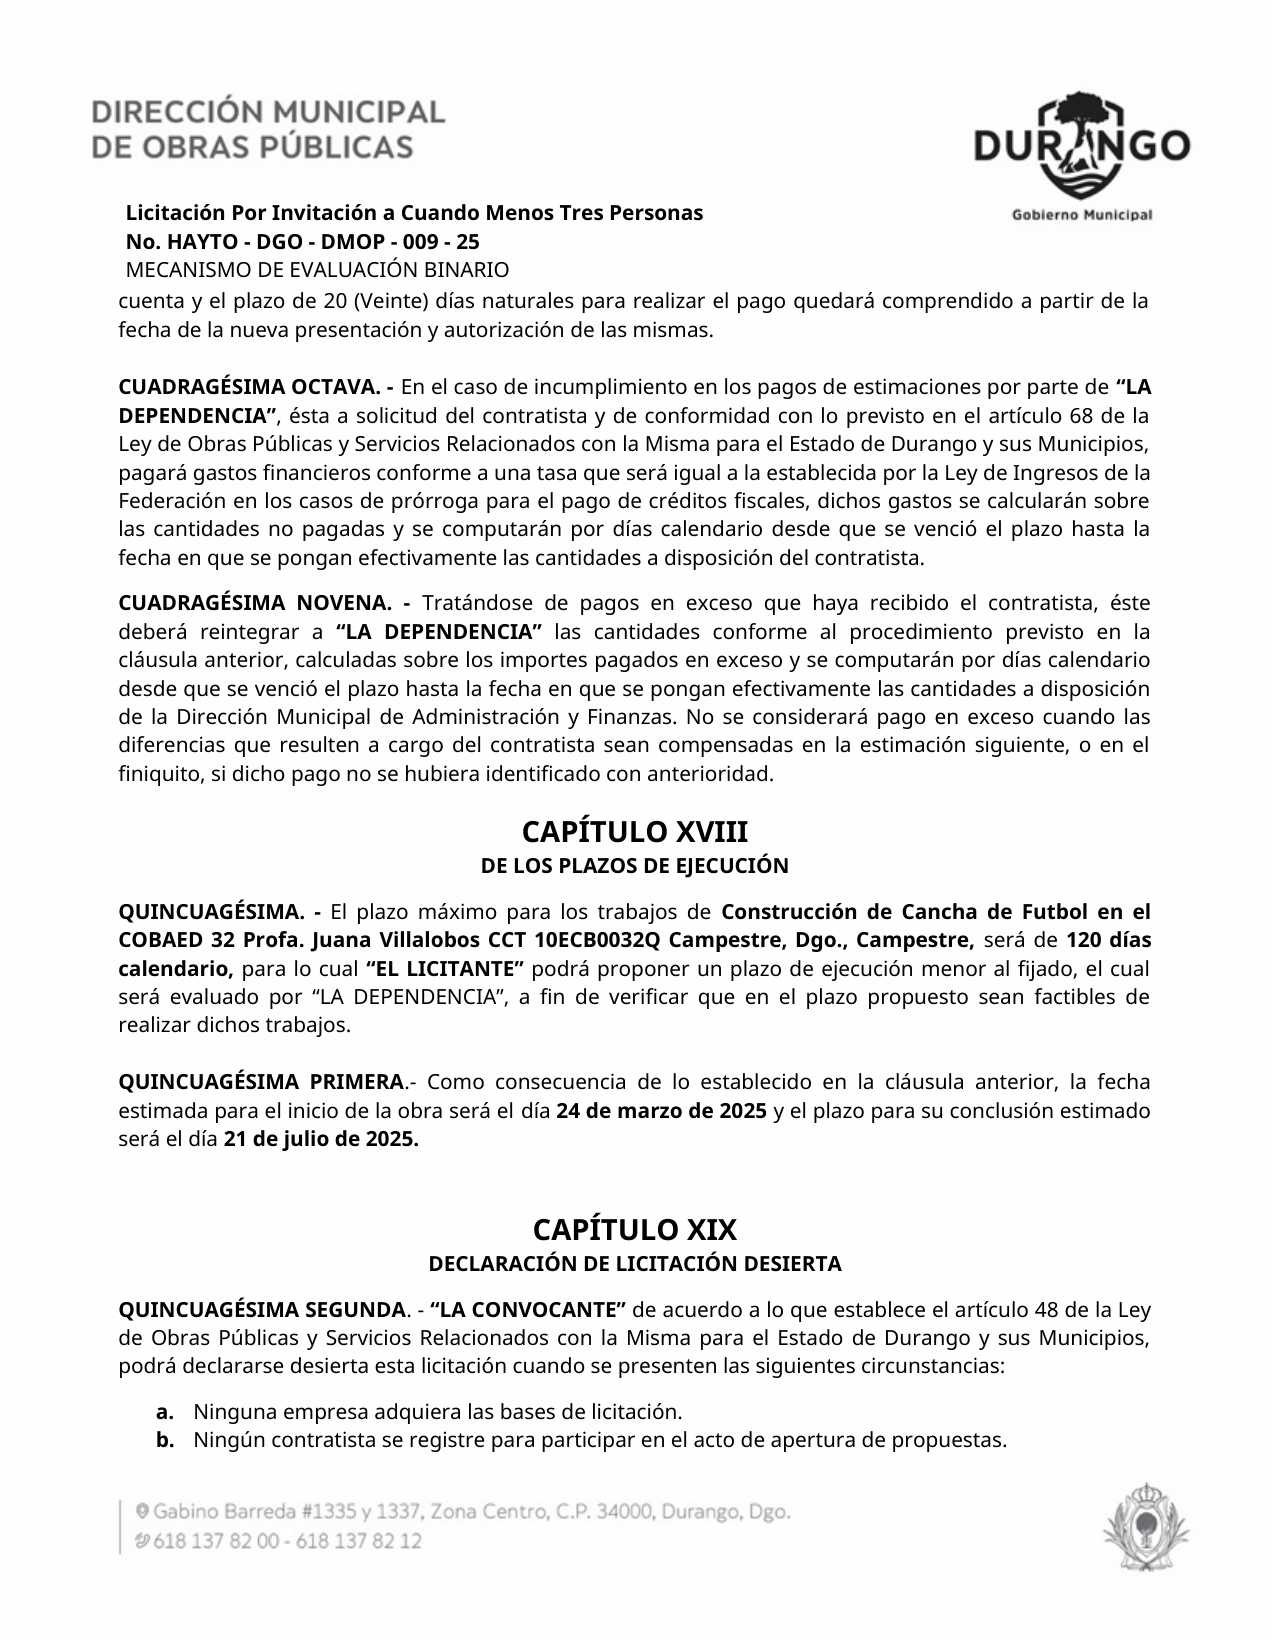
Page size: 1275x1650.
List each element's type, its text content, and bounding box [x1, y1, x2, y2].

subtitle CAPÍTULO XVIII [118, 812, 1152, 851]
text CUADRAGÉSIMA NOVENA. - Tratándose de pagos en exceso que haya recibido el contratista, éste deberá reintegrar a “LA DEPENDENCIA” las cantidades conforme al procedimiento previsto en la cláusula anterior, calculadas sobre los importes pagados en exceso y se computarán por días calendario desde que se venció el plazo hasta la fecha en que se pongan efectivamente las cantidades a disposición de la Dirección Municipal de Administración y Finanzas. No se considerará pago en exceso cuando las diferencias que resulten a cargo del contratista sean compensadas en la estimación siguiente, o en el finiquito, si dicho pago no se hubiera identificado con anterioridad. [118, 588, 1152, 787]
picture [7, 5, 1269, 1635]
text DECLARACIÓN DE LICITACIÓN DESIERTA [118, 1249, 1152, 1278]
text CAPÍTULO XIX [118, 1209, 1152, 1249]
text QUINCUAGÉSIMA. - El plazo máximo para los trabajos de Construcción de Cancha de Futbol en el COBAED 32 Profa. Juana Villalobos CCT 10ECB0032Q Campestre, Dgo., Campestre, será de 120 días calendario, para lo cual “EL LICITANTE” podrá proponer un plazo de ejecución menor al fijado, el cual será evaluado por “LA DEPENDENCIA”, a fin de verificar que en el plazo propuesto sean factibles de realizar dichos trabajos. [118, 897, 1152, 1039]
text QUINCUAGÉSIMA PRIMERA.- Como consecuencia de lo establecido en la cláusula anterior, la fecha estimada para el inicio de la obra será el día 24 de marzo de 2025 y el plazo para su conclusión estimado será el día 21 de julio de 2025. [118, 1067, 1152, 1153]
list QUINCUAGÉSIMA SEGUNDA. - “LA CONVOCANTE” de acuerdo a lo que establece el artículo 48 de la Ley de Obras Públicas y Servicios Relacionados con la Misma para el Estado de Durango y sus Municipios, podrá declararse desierta esta licitación cuando se presenten las siguientes circunstancias: [118, 1295, 1152, 1380]
text CUADRAGÉSIMA OCTAVA. - En el caso de incumplimiento en los pagos de estimaciones por parte de “LA DEPENDENCIA”, ésta a solicitud del contratista y de conformidad con lo previsto en el artículo 68 de la Ley de Obras Públicas y Servicios Relacionados con la Misma para el Estado de Durango y sus Municipios, pagará gastos financieros conforme a una tasa que será igual a la establecida por la Ley de Ingresos de la Federación en los casos de prórroga para el pago de créditos fiscales, dichos gastos se calcularán sobre las cantidades no pagadas y se computarán por días calendario desde que se venció el plazo hasta la fecha en que se pongan efectivamente las cantidades a disposición del contratista. [118, 372, 1152, 571]
text DE LOS PLAZOS DE EJECUCIÓN [118, 851, 1152, 880]
list Ningún contratista se registre para participar en el acto de apertura de propuestas. [156, 1426, 1152, 1454]
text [118, 287, 1152, 343]
list Ninguna empresa adquiera las bases de licitación. [156, 1397, 1152, 1426]
